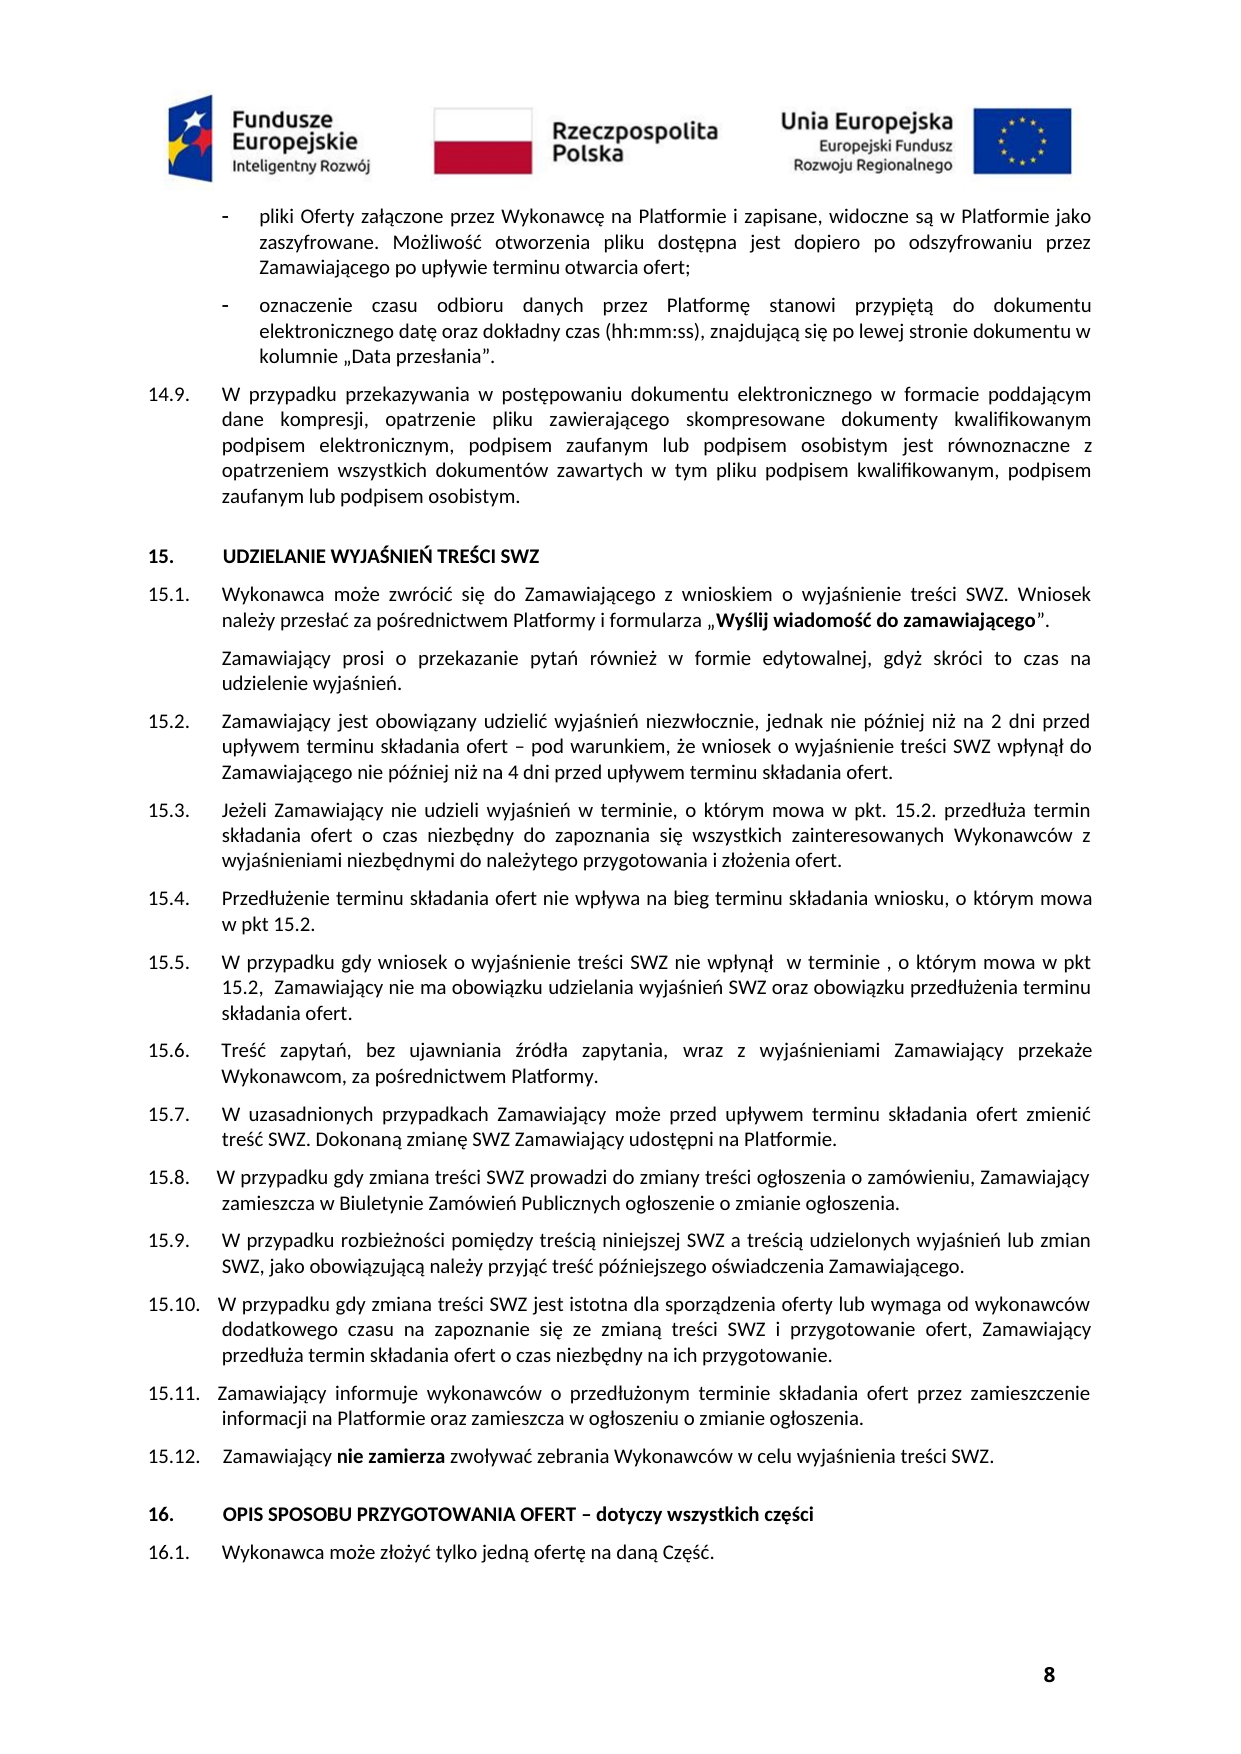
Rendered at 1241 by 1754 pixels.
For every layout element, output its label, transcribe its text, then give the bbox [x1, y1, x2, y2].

text 15. UDZIELANIE WYJAŚNIEŃ TREŚCI SWZ [148, 543, 1092, 569]
text 15.4. Przedłużenie terminu składania ofert nie wpływa na bieg terminu składania wniosku, o którym mowa w pkt 15.2. [148, 886, 1092, 936]
text 15.1. Wykonawca może zwrócić się do Zamawiającego z wnioskiem o wyjaśnienie treści SWZ. Wniosek należy przesłać za pośrednictwem Platformy i formularza „Wyślij wiadomość do zamawiającego”. [148, 581, 1092, 632]
text 16. OPIS SPOSOBU PRZYGOTOWANIA OFERT – dotyczy wszystkich części [148, 1501, 1092, 1527]
text Zamawiający prosi o przekazanie pytań również w formie edytowalnej, gdyż skróci to czas na udzielenie wyjaśnień. [222, 645, 1092, 696]
picture [147, 73, 1093, 204]
text 16.1. Wykonawca może złożyć tylko jedną ofertę na daną Część. [148, 1539, 1092, 1564]
text 15.3. Jeżeli Zamawiający nie udzieli wyjaśnień w terminie, o którym mowa w pkt. 15.2. przedłuża termin składania ofert o czas niezbędny do zapoznania się wszystkich zainteresowanych Wykonawców z wyjaśnieniami niezbędnymi do należytego przygotowania i złożenia ofert. [148, 797, 1092, 873]
text 15.7. W uzasadnionych przypadkach Zamawiający może przed upływem terminu składania ofert zmienić treść SWZ. Dokonaną zmianę SWZ Zamawiający udostępni na Platformie. [148, 1101, 1092, 1152]
text 15.8. W przypadku gdy zmiana treści SWZ prowadzi do zmiany treści ogłoszenia o zamówieniu, Zamawiający zamieszcza w Biuletynie Zamówień Publicznych ogłoszenie o zmianie ogłoszenia. [148, 1164, 1092, 1215]
text 15.10. W przypadku gdy zmiana treści SWZ jest istotna dla sporządzenia oferty lub wymaga od wykonawców dodatkowego czasu na zapoznanie się ze zmianą treści SWZ i przygotowanie ofert, Zamawiający przedłuża termin składania ofert o czas niezbędny na ich przygotowanie. [148, 1291, 1092, 1367]
list Zamawiający nie zamierza zwoływać zebrania Wykonawców w celu wyjaśnienia treści SWZ. [148, 1443, 1092, 1468]
text 15.11. Zamawiający informuje wykonawców o przedłużonym terminie składania ofert przez zamieszczenie informacji na Platformie oraz zamieszcza w ogłoszeniu o zmianie ogłoszenia. [148, 1380, 1092, 1431]
text 15.9. W przypadku rozbieżności pomiędzy treścią niniejszej SWZ a treścią udzielonych wyjaśnień lub zmian SWZ, jako obowiązującą należy przyjąć treść późniejszego oświadczenia Zamawiającego. [148, 1228, 1092, 1278]
list pliki Oferty załączone przez Wykonawcę na Platformie i zapisane, widoczne są w Platformie jako zaszyfrowane. Możliwość otworzenia pliku dostępna jest dopiero po odszyfrowaniu przez Zamawiającego po upływie terminu otwarcia ofert; [222, 204, 1092, 280]
list oznaczenie czasu odbioru danych przez Platformę stanowi przypiętą do dokumentu elektronicznego datę oraz dokładny czas (hh:mm:ss), znajdującą się po lewej stronie dokumentu w kolumnie „Data przesłania”. [222, 292, 1092, 369]
text 15.6. Treść zapytań, bez ujawniania źródła zapytania, wraz z wyjaśnieniami Zamawiający przekaże Wykonawcom, za pośrednictwem Platformy. [148, 1038, 1092, 1088]
text 14.9. W przypadku przekazywania w postępowaniu dokumentu elektronicznego w formacie poddającym dane kompresji, opatrzenie pliku zawierającego skompresowane dokumenty kwalifikowanym podpisem elektronicznym, podpisem zaufanym lub podpisem osobistym jest równoznaczne z opatrzeniem wszystkich dokumentów zawartych w tym pliku podpisem kwalifikowanym, podpisem zaufanym lub podpisem osobistym. [148, 381, 1092, 508]
text 15.2. Zamawiający jest obowiązany udzielić wyjaśnień niezwłocznie, jednak nie później niż na 2 dni przed upływem terminu składania ofert – pod warunkiem, że wniosek o wyjaśnienie treści SWZ wpłynął do Zamawiającego nie później niż na 4 dni przed upływem terminu składania ofert. [148, 708, 1092, 784]
text 15.5. W przypadku gdy wniosek o wyjaśnienie treści SWZ nie wpłynął w terminie , o którym mowa w pkt 15.2, Zamawiający nie ma obowiązku udzielania wyjaśnień SWZ oraz obowiązku przedłużenia terminu składania ofert. [148, 949, 1092, 1025]
